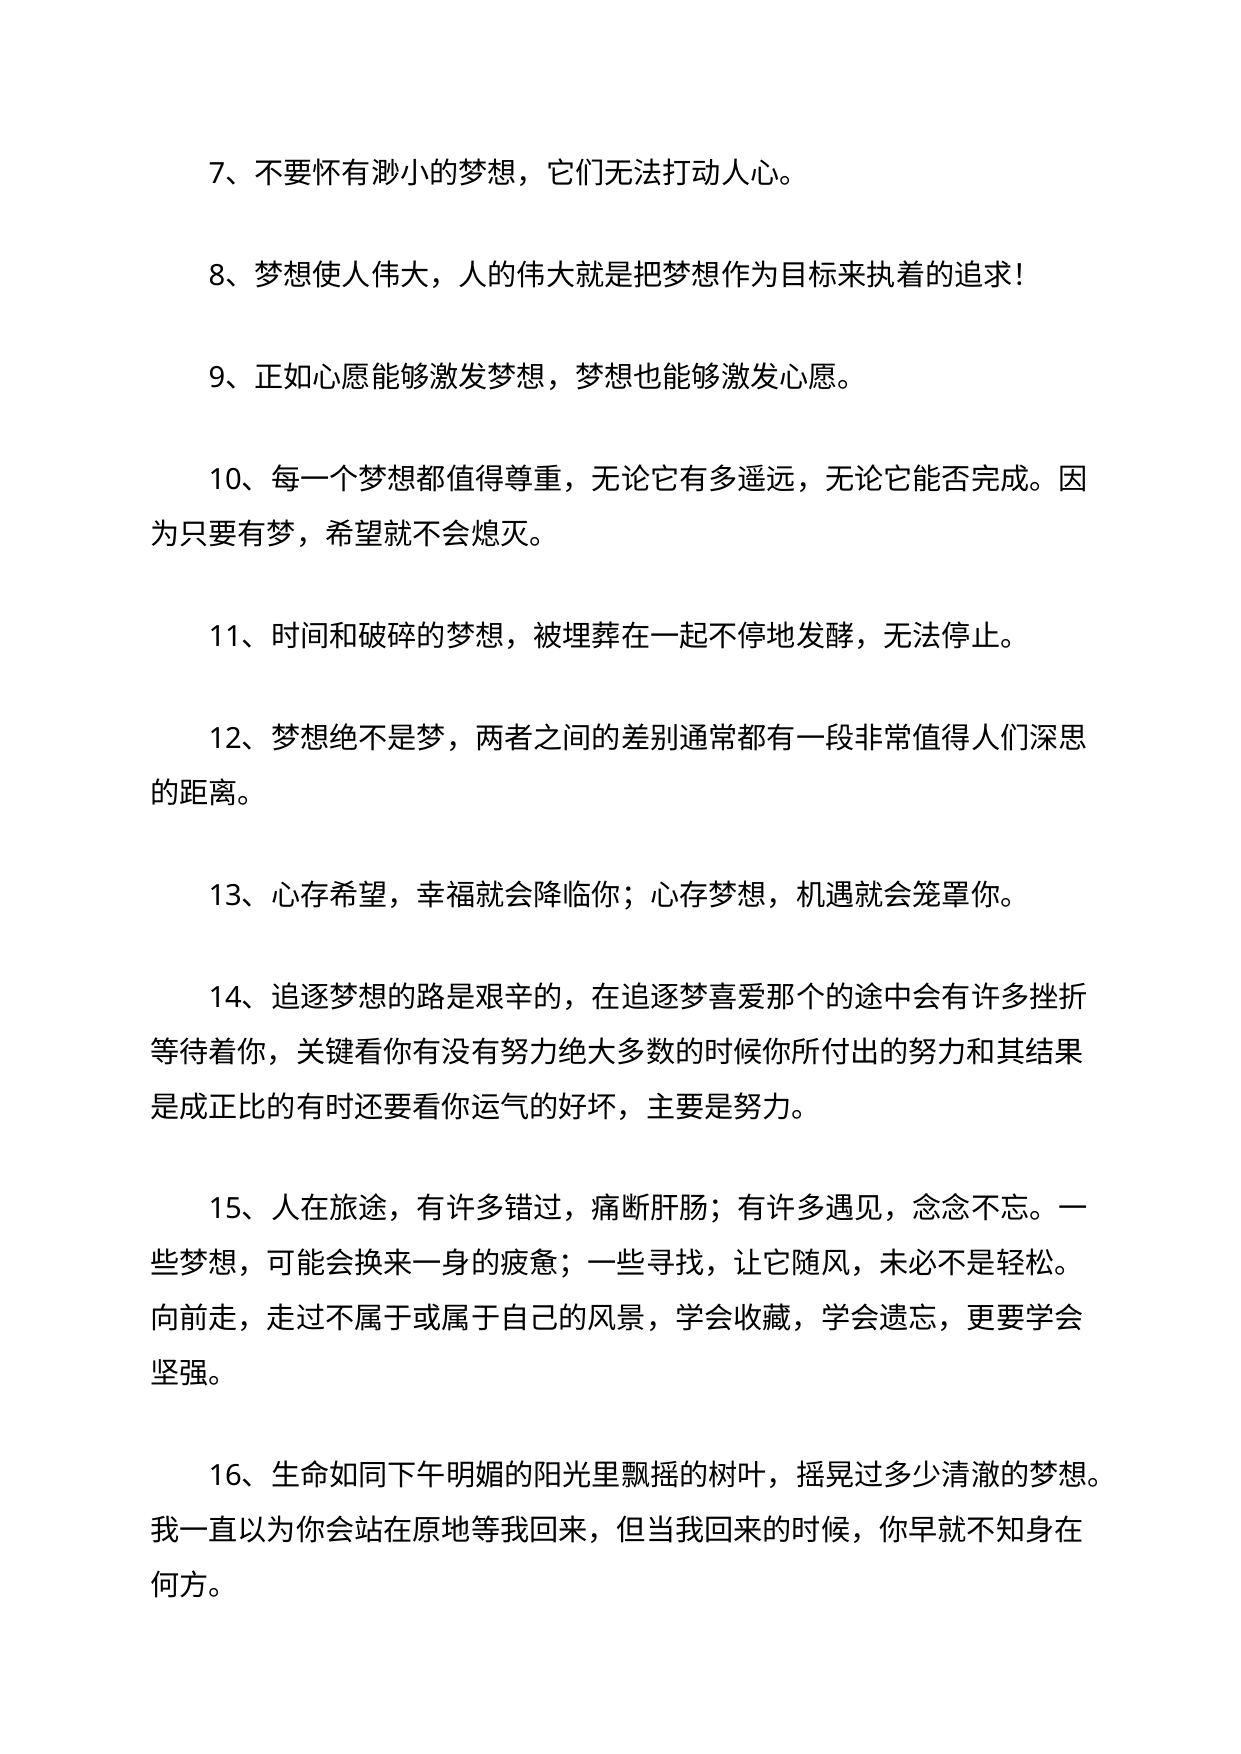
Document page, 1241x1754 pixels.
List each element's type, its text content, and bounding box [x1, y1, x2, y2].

text 9、正如心愿能够激发梦想，梦想也能够激发心愿。 [150, 354, 1090, 396]
text 10、每一个梦想都值得尊重，无论它有多遥远，无论它能否完成。因为只要有梦，希望就不会熄灭。 [150, 456, 1090, 553]
text 14、追逐梦想的路是艰辛的，在追逐梦喜爱那个的途中会有许多挫折等待着你，关键看你有没有努力绝大多数的时候你所付出的努力和其结果是成正比的有时还要看你运气的好坏，主要是努力。 [150, 973, 1090, 1126]
text 16、生命如同下午明媚的阳光里飘摇的树叶，摇晃过多少清澈的梦想。我一直以为你会站在原地等我回来，但当我回来的时候，你早就不知身在何方。 [150, 1452, 1090, 1604]
text 7、不要怀有渺小的梦想，它们无法打动人心。 [150, 150, 1090, 192]
text 12、梦想绝不是梦，两者之间的差别通常都有一段非常值得人们深思的距离。 [150, 715, 1090, 812]
text 13、心存希望，幸福就会降临你；心存梦想，机遇就会笼罩你。 [150, 871, 1090, 914]
text 8、梦想使人伟大，人的伟大就是把梦想作为目标来执着的追求！ [150, 252, 1090, 294]
text 11、时间和破碎的梦想，被埋葬在一起不停地发酵，无法停止。 [150, 613, 1090, 655]
text 15、人在旅途，有许多错过，痛断肝肠；有许多遇见，念念不忘。一些梦想，可能会换来一身的疲惫；一些寻找，让它随风，未必不是轻松。向前走，走过不属于或属于自己的风景，学会收藏，学会遗忘，更要学会坚强。 [150, 1185, 1090, 1392]
